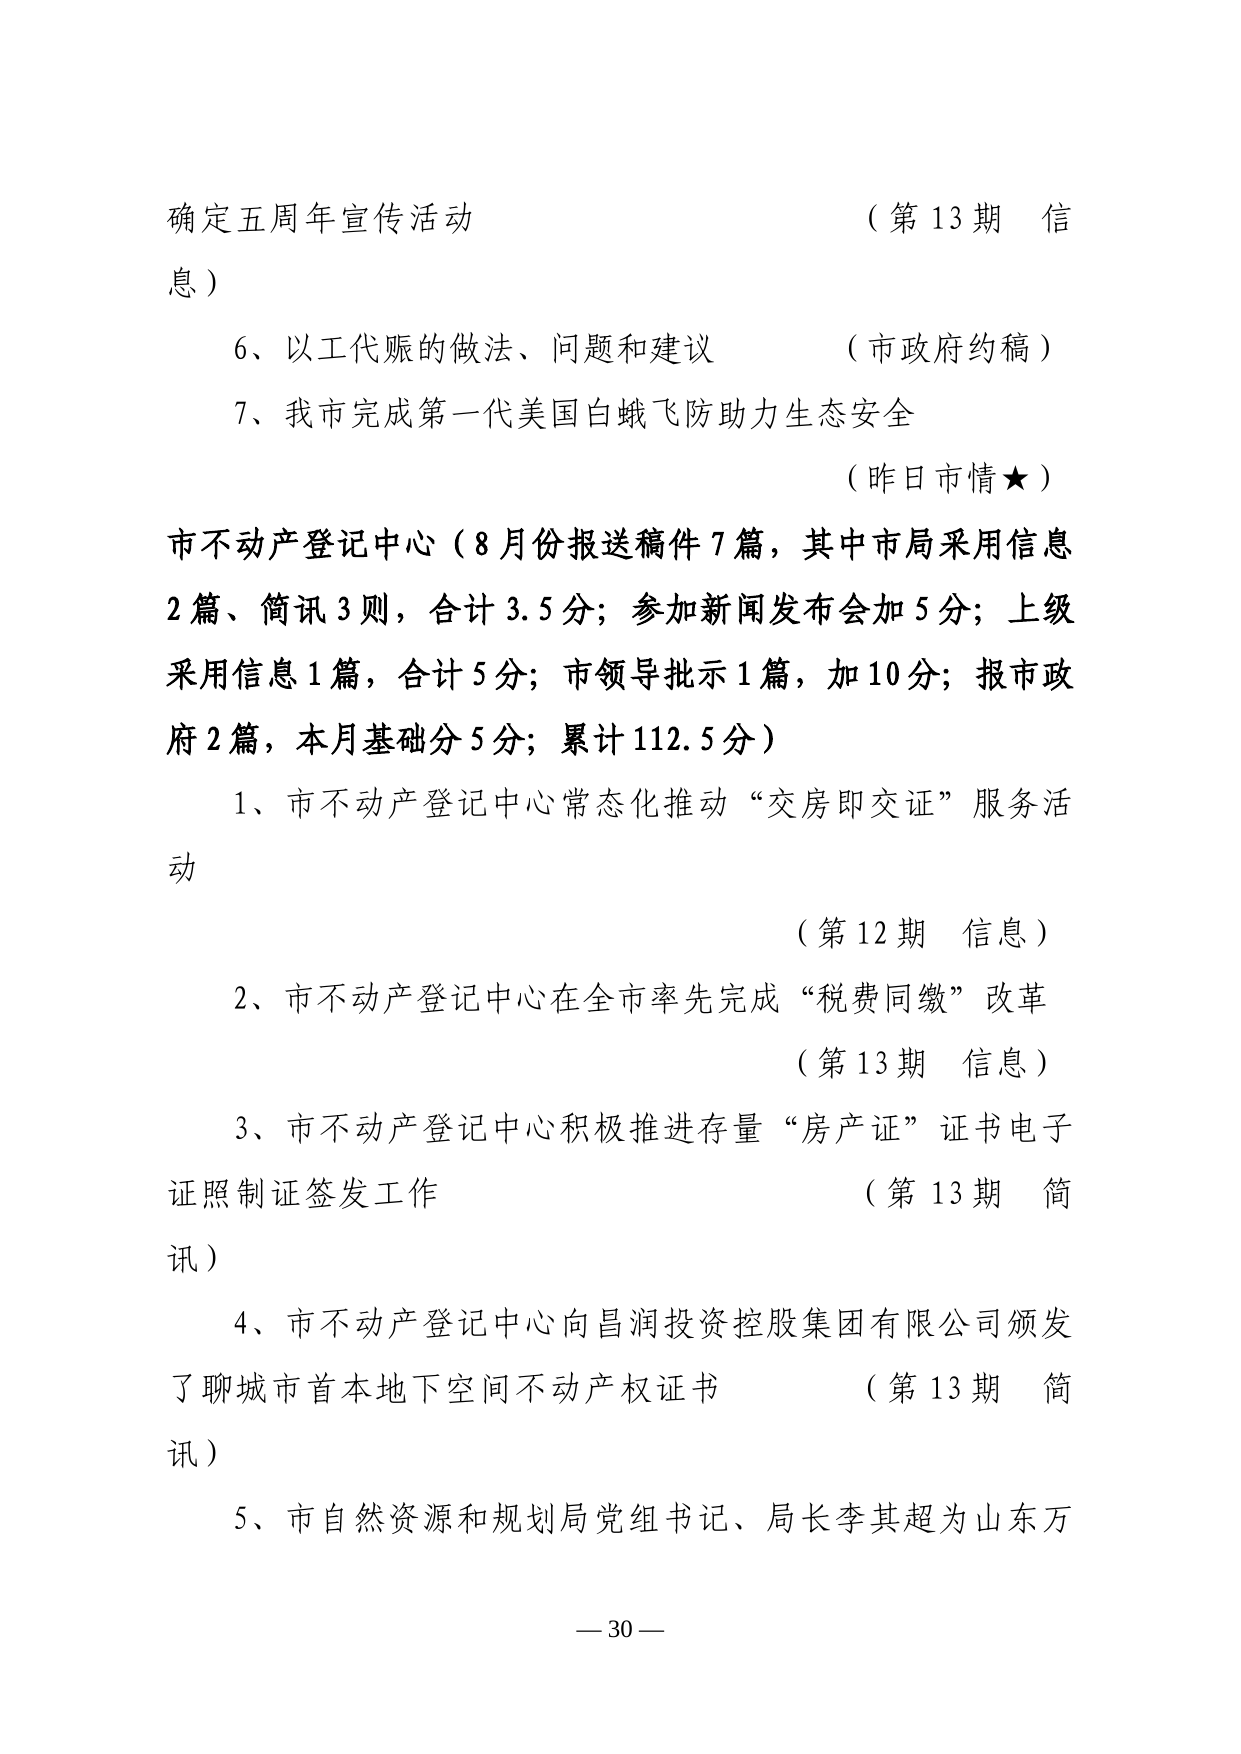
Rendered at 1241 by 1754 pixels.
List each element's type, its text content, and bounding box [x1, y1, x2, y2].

text （第12期 信息） [165, 899, 1075, 964]
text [165, 1484, 1075, 1549]
text 4、市不动产登记中心向昌润投资控股集团有限公司颁发了聊城市首本地下空间不动产权证书 （第13期 简讯） [165, 1289, 1075, 1484]
text 3、市不动产登记中心积极推进存量“房产证”证书电子证照制证签发工作 （第13期 简讯） [165, 1094, 1075, 1289]
text 市不动产登记中心（8月份报送稿件7篇，其中市局采用信息2篇、简讯3则，合计3.5分；参加新闻发布会加5分；上级采用信息1篇，合计5分；市领导批示1篇，加10分；报市政府2篇，本月基础分5分；累计112.5分） [165, 509, 1075, 769]
text 6、以工代赈的做法、问题和建议 （市政府约稿） [165, 314, 1075, 379]
text 1、市不动产登记中心常态化推动“交房即交证”服务活动 [165, 769, 1075, 899]
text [165, 184, 1075, 314]
text （第13期 信息） [165, 1029, 1075, 1094]
text 2、市不动产登记中心在全市率先完成“税费同缴”改革 [165, 964, 1075, 1029]
text 7、我市完成第一代美国白蛾飞防助力生态安全 [165, 379, 1075, 444]
text （昨日市情★） [165, 444, 1075, 509]
